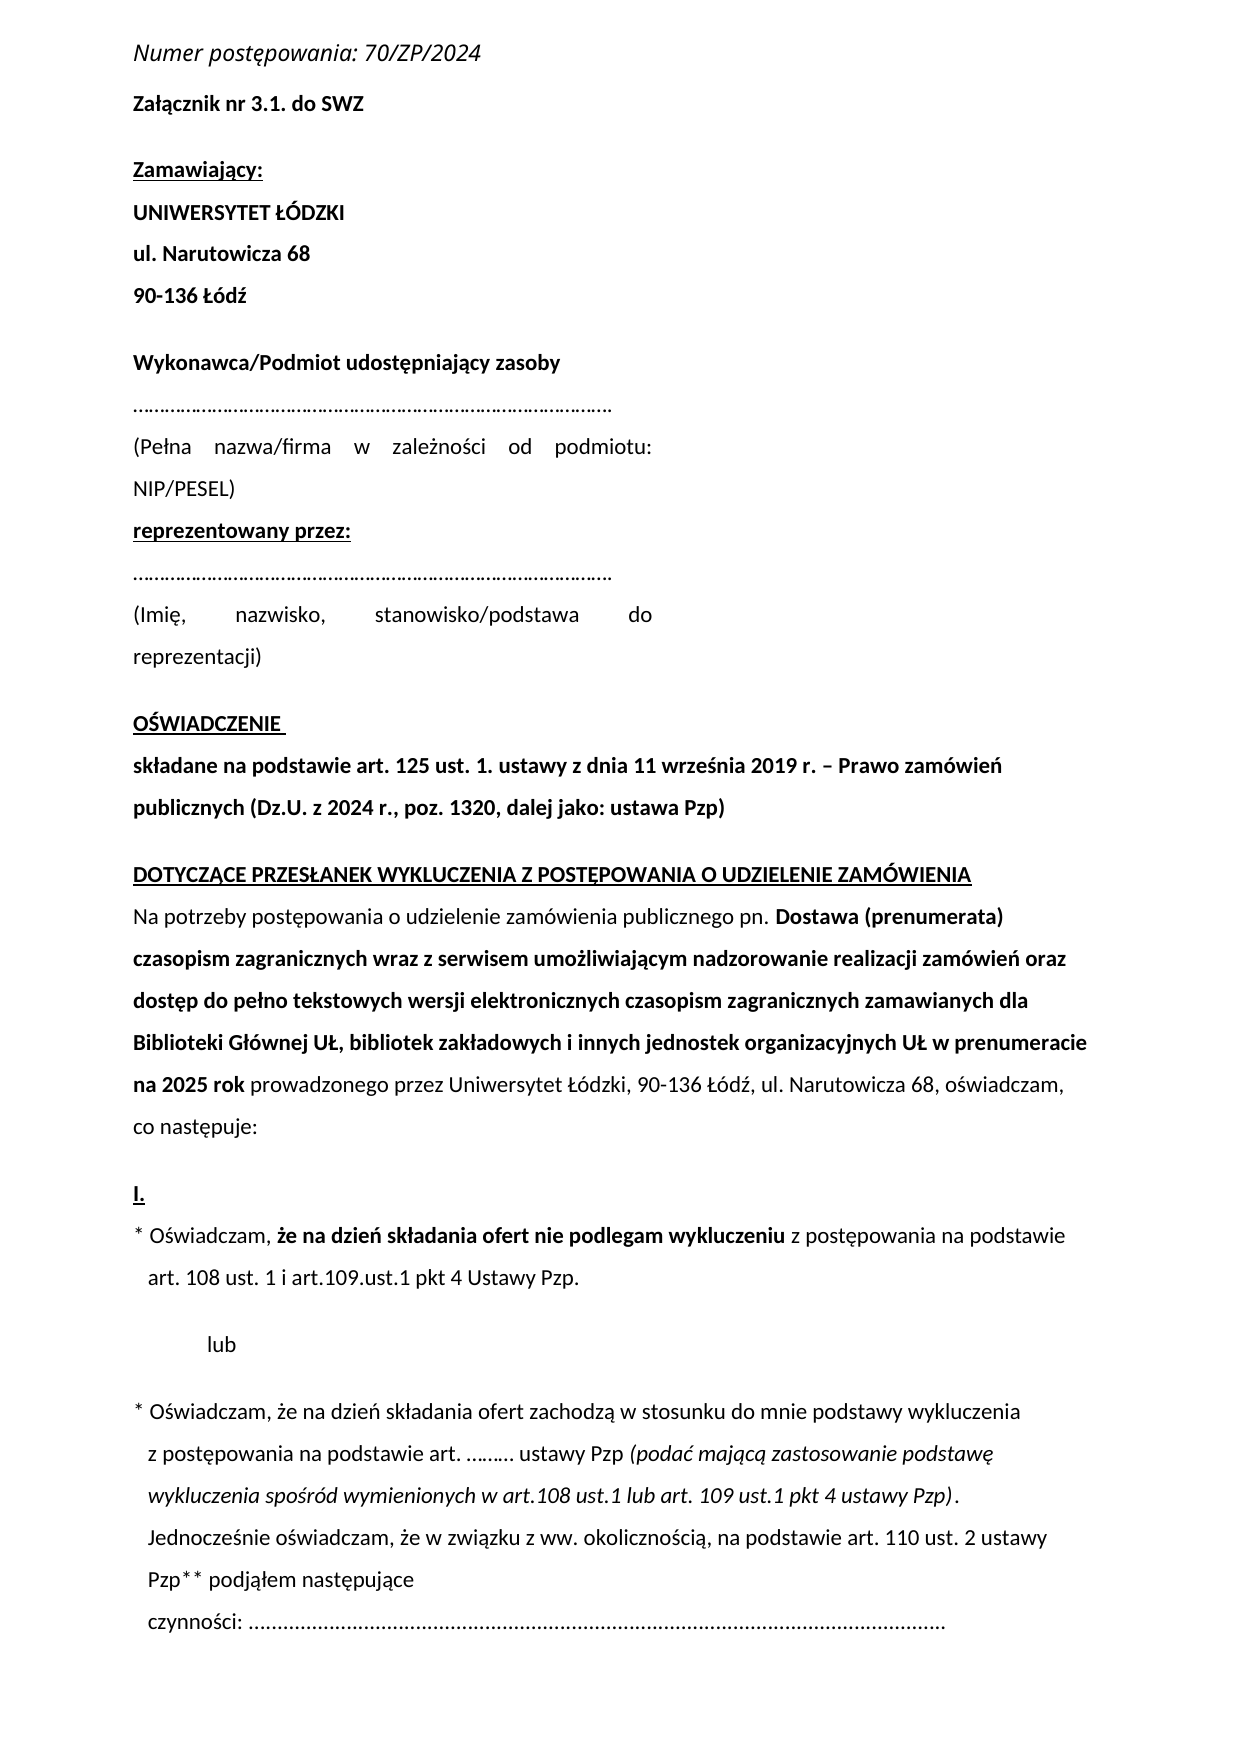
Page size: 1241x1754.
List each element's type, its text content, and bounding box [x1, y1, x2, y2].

text ul. Narutowicza 68 [133, 239, 1092, 268]
text Zamawiający: [133, 156, 1092, 184]
text lub [207, 1330, 1095, 1358]
text UNIWERSYTET ŁÓDZKI [133, 198, 1092, 226]
text * Oświadczam, że na dzień składania ofert nie podlegam wykluczeniu z postępowania na podstawie art. 108 ust. 1 i art.109.ust.1 pkt 4 Ustawy Pzp. [133, 1221, 1095, 1291]
text ………………………………………………………………………………. [133, 558, 653, 586]
text reprezentowany przez: [133, 516, 653, 544]
text Na potrzeby postępowania o udzielenie zamówienia publicznego pn. Dostawa (prenumerata) czasopism zagranicznych wraz z serwisem umożliwiającym nadzorowanie realizacji zamówień oraz dostęp do pełno tekstowych wersji elektronicznych czasopism zagranicznych zamawianych dla Biblioteki Głównej UŁ, bibliotek zakładowych i innych jednostek organizacyjnych UŁ w prenumeracie na 2025 rok prowadzonego przez Uniwersytet Łódzki, 90-136 Łódź, ul. Narutowicza 68, oświadczam, co następuje: [133, 902, 1092, 1140]
text OŚWIADCZENIE [133, 709, 1092, 737]
text 90-136 Łódź [133, 282, 1092, 309]
text DOTYCZĄCE PRZESŁANEK WYKLUCZENIA Z POSTĘPOWANIA O UDZIELENIE ZAMÓWIENIA [133, 860, 1092, 888]
text składane na podstawie art. 125 ust. 1. ustawy z dnia 11 września 2019 r. – Prawo zamówień publicznych (Dz.U. z 2024 r., poz. 1320, dalej jako: ustawa Pzp) [133, 751, 1092, 821]
text * Oświadczam, że na dzień składania ofert zachodzą w stosunku do mnie podstawy wykluczenia z postępowania na podstawie art. ……… ustawy Pzp (podać mającą zastosowanie podstawę wykluczenia spośród wymienionych w art.108 ust.1 lub art. 109 ust.1 pkt 4 ustawy Pzp). Jednocześnie oświadczam, że w związku z ww. okolicznością, na podstawie art. 110 ust. 2 ustawy Pzp** podjąłem następujące czynności: ......................................................................................................................... [133, 1397, 1082, 1635]
text I. [133, 1179, 1095, 1207]
text ………………………………………………………………………………. (Pełna nazwa/firma w zależności od podmiotu: NIP/PESEL) [133, 391, 653, 502]
text Wykonawca/Podmiot udostępniający zasoby [133, 348, 653, 377]
text (Imię, nazwisko, stanowisko/podstawa do reprezentacji) [133, 600, 653, 670]
text Załącznik nr 3.1. do SWZ [133, 89, 1082, 117]
